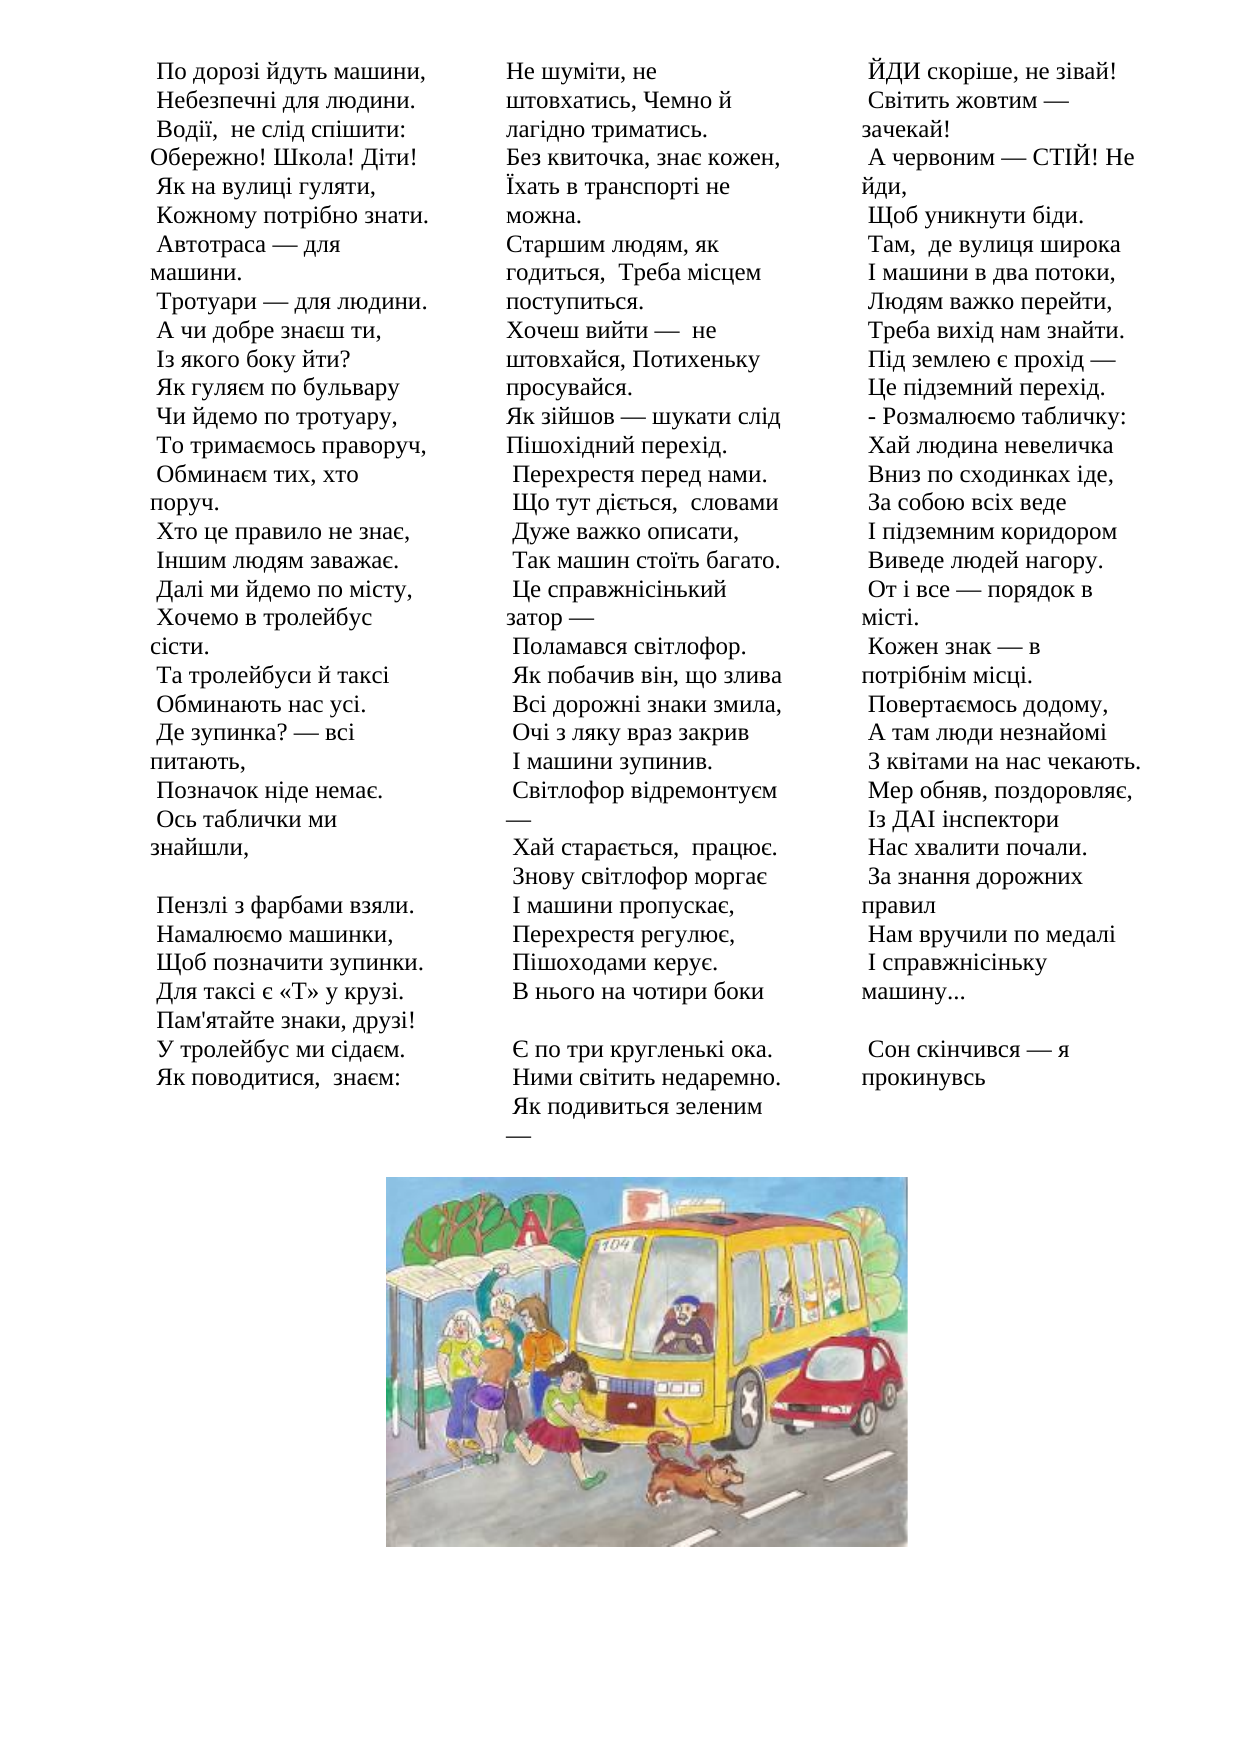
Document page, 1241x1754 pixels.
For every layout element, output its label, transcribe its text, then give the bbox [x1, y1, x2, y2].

text Пішоходами керує. [506, 947, 788, 976]
text І машини пропускає, [506, 890, 788, 919]
text Кожен знак — в потрібнім місці. [861, 631, 1144, 689]
text Всі дорожні знаки змила, [506, 689, 788, 717]
text І підземним коридором [861, 516, 1144, 545]
text Нам вручили по медалі [861, 919, 1144, 947]
text Перехрестя регулює, [506, 919, 788, 947]
text Обережно! Школа! Діти! [150, 142, 432, 171]
text Це підземний перехід. [861, 372, 1144, 401]
text Та тролейбуси й таксі [150, 660, 432, 689]
text І справжнісіньку машину... [861, 947, 1144, 1005]
text Нас хвалити почали. [861, 832, 1144, 861]
text Під землею є прохід — [861, 344, 1144, 372]
text Світлофор відремонтуєм — [506, 775, 788, 832]
text Іншим людям заважає. [150, 545, 432, 574]
text Обминаєм тих, хто поруч. [150, 459, 432, 516]
text В нього на чотири боки [506, 976, 788, 1005]
text ЙДИ скоріше, не зівай! [861, 56, 1144, 85]
text Хай людина невеличка [861, 430, 1144, 459]
text За знання дорожних правил [861, 861, 1144, 919]
text Як побачив він, що злива [506, 660, 788, 689]
text Обминають нас усі. [150, 689, 432, 717]
text Як на вулиці гуляти, [150, 171, 432, 200]
text У тролейбус ми сідаєм. [150, 1034, 432, 1062]
text Пензлі з фарбами взяли. [150, 890, 432, 919]
text Вниз по сходинках іде, [861, 459, 1144, 487]
text Хочемо в тролейбус сісти. [150, 602, 432, 660]
text Знову світлофор моргає [506, 861, 788, 890]
text Виведе людей нагору. [861, 545, 1144, 574]
text Дуже важко описати, [506, 516, 788, 545]
text З квітами на нас чекають. [861, 746, 1144, 775]
text Хай старається, працює. [506, 832, 788, 861]
text Автотраса — для машини. [150, 229, 432, 286]
picture [386, 1177, 908, 1547]
text І машини зупинив. [506, 746, 788, 775]
text Світить жовтим — зачекай! [861, 85, 1144, 142]
text Людям важко перейти, [861, 286, 1144, 315]
text Очі з ляку враз закрив [506, 717, 788, 746]
text І машини в два потоки, [861, 257, 1144, 286]
text Щоб позначити зупинки. [150, 947, 432, 976]
text Для таксі є «Т» у крузі. [150, 976, 432, 1005]
text По дорозі йдуть машини, [150, 56, 432, 85]
text Там, де вулиця широка [861, 229, 1144, 257]
text Сон скінчився — я прокинувсь [861, 1034, 1144, 1091]
text Чи йдемо по тротуару, [150, 401, 432, 430]
text А чи добре знаєш ти, [150, 315, 432, 344]
text Не шуміти, не штовхатись, Чемно й лагідно триматись. [506, 56, 788, 142]
text Як гуляєм по бульвару [150, 372, 432, 401]
text Далі ми йдемо по місту, [150, 574, 432, 602]
text Де зупинка? — всі питають, [150, 717, 432, 775]
text Як поводитися, знаєм: [150, 1062, 432, 1091]
text От і все — порядок в місті. [861, 574, 1144, 631]
text Мер обняв, поздоровляє, [861, 775, 1144, 804]
text Ось таблички ми знайшли, [150, 804, 432, 861]
text Це справжнісінький затор — [506, 574, 788, 631]
text Кожному потрібно знати. [150, 200, 432, 229]
text А там люди незнайомі [861, 717, 1144, 746]
text - Розмалюємо табличку: [861, 401, 1144, 430]
text Хочеш вийти — не штовхайся, Потихеньку просувайся. [506, 315, 788, 401]
text Як зійшов — шукати слід Пішохідний перехід. [506, 401, 788, 459]
text Поламався світлофор. [506, 631, 788, 660]
text Хто це правило не знає, [150, 516, 432, 545]
text Тротуари — для людини. [150, 286, 432, 315]
text Без квиточка, знає кожен, Їхать в транспорті не можна. [506, 142, 788, 229]
text Пам'ятайте знаки, друзі! [150, 1005, 432, 1034]
text Треба вихід нам знайти. [861, 315, 1144, 344]
text Небезпечні для людини. [150, 85, 432, 114]
text Водії, не слід спішити: [150, 114, 432, 142]
text Із ДАІ інспектори [861, 804, 1144, 832]
text Щоб уникнути біди. [861, 200, 1144, 229]
text Перехрестя перед нами. [506, 459, 788, 487]
text Ними світить недаремно. [506, 1062, 788, 1091]
text А червоним — СТІЙ! Не йди, [861, 142, 1144, 200]
text За собою всіх веде [861, 487, 1144, 516]
text Так машин стоїть багато. [506, 545, 788, 574]
text Позначок ніде немає. [150, 775, 432, 804]
text Із якого боку йти? [150, 344, 432, 372]
text Намалюємо машинки, [150, 919, 432, 947]
text То тримаємось праворуч, [150, 430, 432, 459]
text Повертаємось додому, [861, 689, 1144, 717]
text Є по три кругленькі ока. [506, 1034, 788, 1062]
text Що тут діється, словами [506, 487, 788, 516]
text Старшим людям, як годиться, Треба місцем поступиться. [506, 229, 788, 315]
text Як подивиться зеленим — [506, 1091, 788, 1149]
